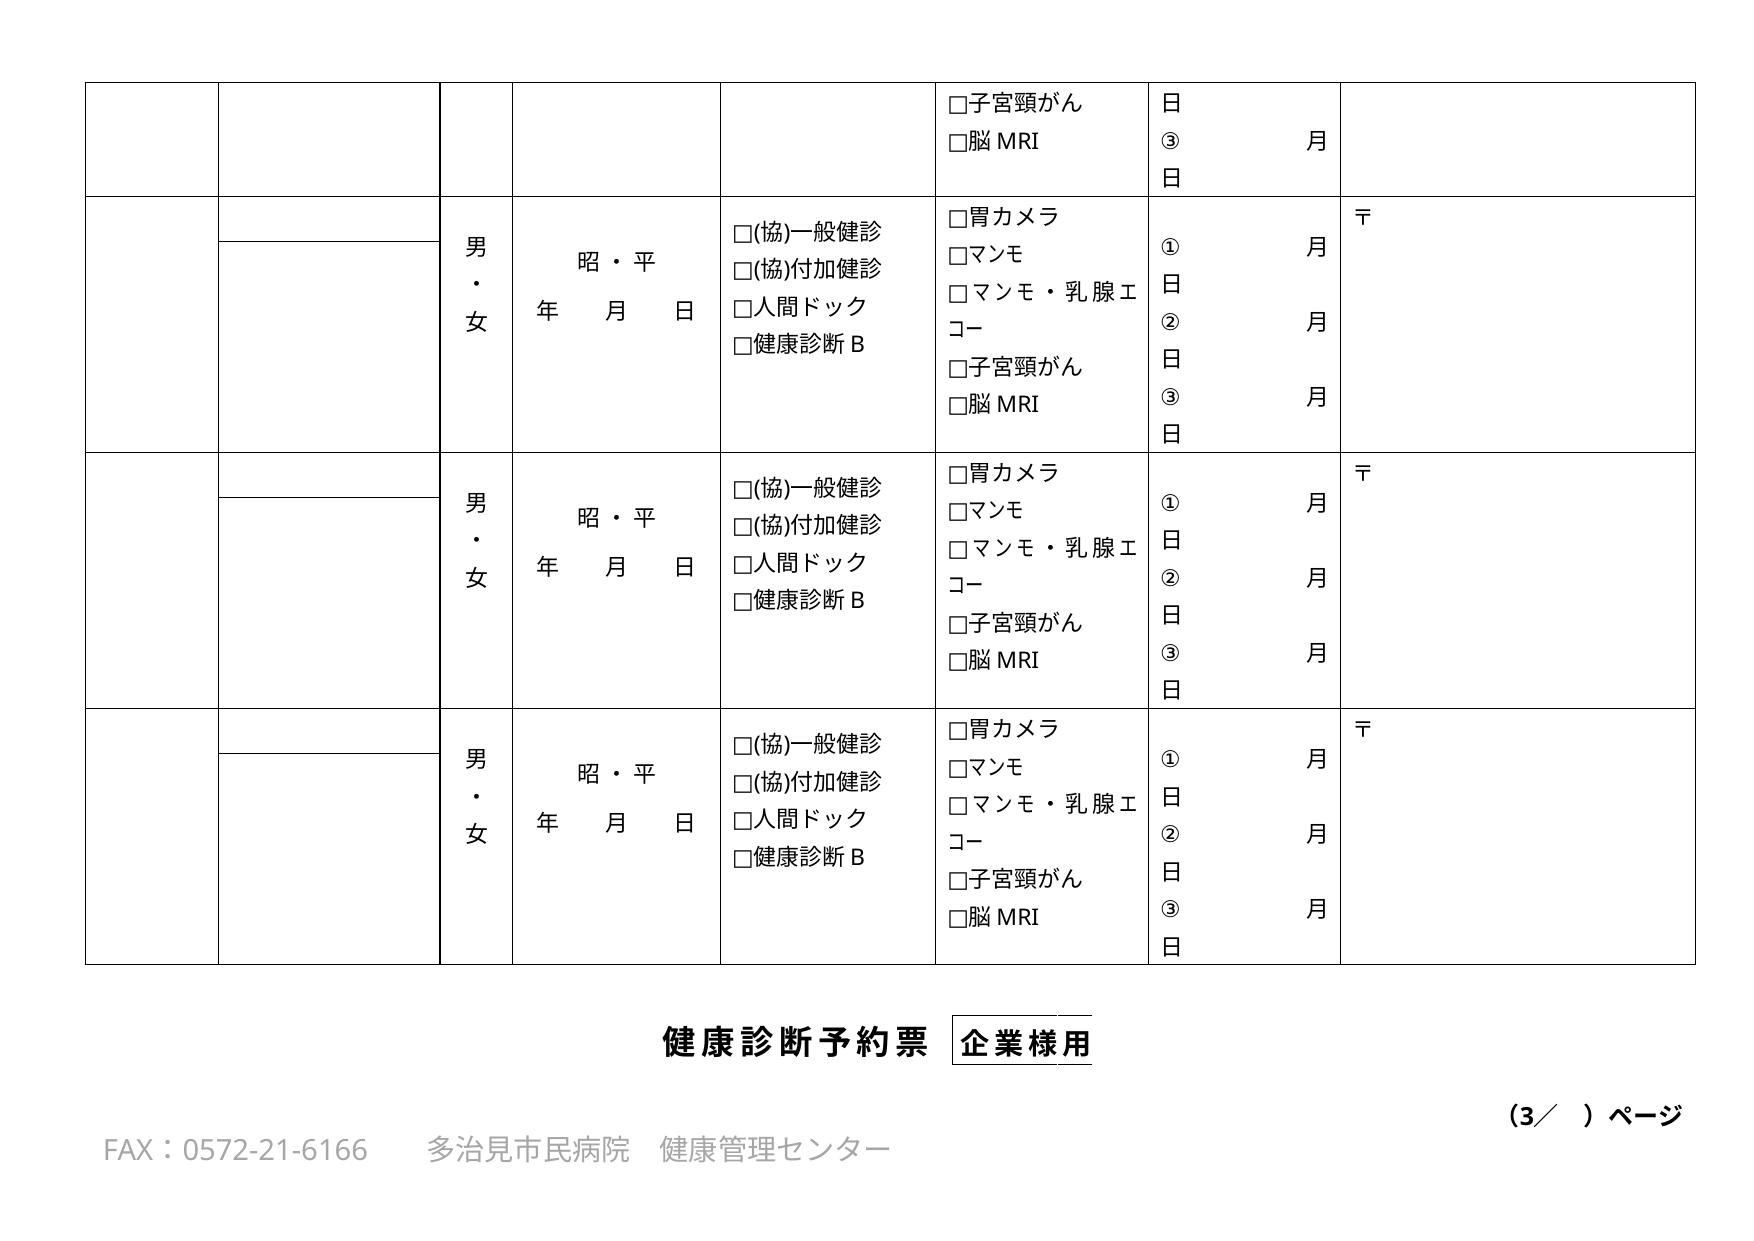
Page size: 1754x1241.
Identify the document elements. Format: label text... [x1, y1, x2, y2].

table_cell [219, 242, 439, 452]
table_cell [86, 709, 218, 964]
table_cell [219, 83, 439, 196]
table_cell [219, 453, 439, 497]
table_cell [219, 498, 439, 708]
table_cell 男 ・ 女 [441, 453, 512, 708]
table_cell 男 ・ 女 [441, 709, 512, 964]
table_cell □胃カメラ □マンモ □マンモ・乳腺エコー □子宮頸がん □脳MRI [936, 709, 1148, 964]
table_cell 昭 ・ 平 年 月 日 [513, 197, 720, 452]
table_cell ① 月 日 ② 月 日 ③ 月 日 [1149, 453, 1340, 708]
table_cell [219, 709, 439, 753]
table_cell 〒 [1341, 197, 1695, 452]
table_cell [721, 197, 935, 452]
table_cell [86, 197, 218, 452]
text 健康診断予約票 企業様用 [71, 1002, 1683, 1077]
table_cell [219, 197, 439, 241]
table_cell 〒 [1341, 453, 1695, 708]
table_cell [936, 197, 1148, 452]
table_cell □(協)一般健診 □(協)付加健診 □人間ドック □健康診断B [721, 709, 935, 964]
table_cell [219, 754, 439, 964]
table_cell ① 月 日 ② 月 日 ③ 月 日 [1149, 197, 1340, 452]
table_cell 昭 ・ 平 年 月 日 [513, 709, 720, 964]
table_cell 〒 [1341, 709, 1695, 964]
text （3／ ）ページ [71, 1096, 1683, 1134]
table_cell □胃カメラ □マンモ □マンモ・乳腺エコー □子宮頸がん □脳MRI [936, 453, 1148, 708]
table_cell 男 ・ 女 [441, 197, 512, 452]
table_cell ① 月 日 ② 月 日 ③ 月 日 [1149, 709, 1340, 964]
table_cell □(協)一般健診 □(協)付加健診 □人間ドック □健康診断B [721, 453, 935, 708]
table_cell [86, 453, 218, 708]
table_cell 昭 ・ 平 年 月 日 [513, 453, 720, 708]
